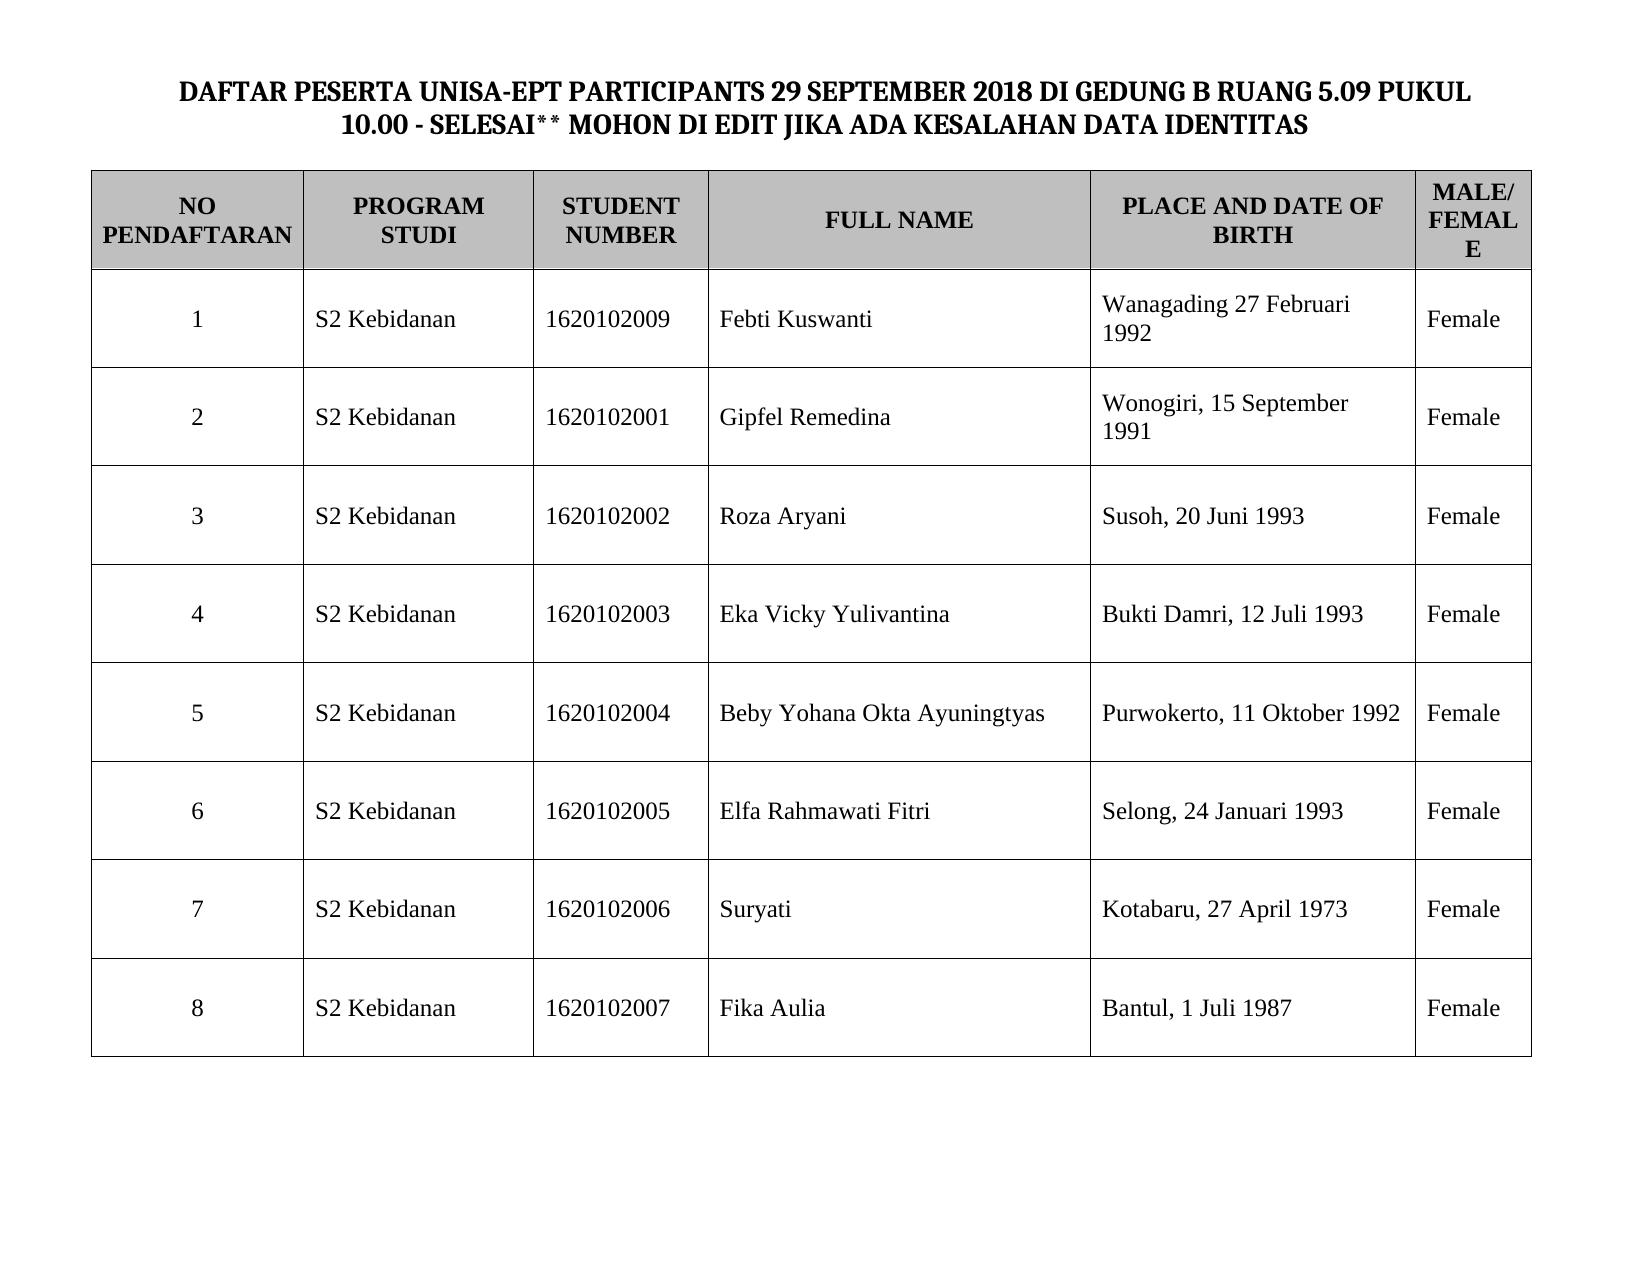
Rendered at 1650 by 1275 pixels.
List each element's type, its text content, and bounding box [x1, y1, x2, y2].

table_cell Gipfel Remedina [709, 368, 1090, 465]
table_cell Female [1416, 762, 1531, 859]
table_header STUDENT NUMBER [534, 171, 708, 268]
table_cell 1620102004 [534, 663, 708, 761]
table_cell Beby Yohana Okta Ayuningtyas [709, 663, 1090, 761]
table_cell S2 Kebidanan [304, 663, 533, 761]
table_cell 1620102001 [534, 368, 708, 465]
table_cell 1620102003 [534, 565, 708, 662]
table_cell Eka Vicky Yulivantina [709, 565, 1090, 662]
table_cell S2 Kebidanan [304, 368, 533, 465]
table_cell S2 Kebidanan [304, 565, 533, 662]
table_cell 7 [92, 860, 303, 958]
table_cell 2 [92, 368, 303, 465]
table_cell Bantul, 1 Juli 1987 [1091, 959, 1415, 1056]
table_cell 1 [92, 270, 303, 367]
table_cell S2 Kebidanan [304, 959, 533, 1056]
table_cell Bukti Damri, 12 Juli 1993 [1091, 565, 1415, 662]
table_cell 1620102009 [534, 270, 708, 367]
table_cell 5 [92, 663, 303, 761]
table_cell Selong, 24 Januari 1993 [1091, 762, 1415, 859]
table_cell Purwokerto, 11 Oktober 1992 [1091, 663, 1415, 761]
table_cell Fika Aulia [709, 959, 1090, 1056]
table_cell Female [1416, 466, 1531, 564]
table_cell Female [1416, 860, 1531, 958]
table_cell Suryati [709, 860, 1090, 958]
table_cell Wonogiri, 15 September 1991 [1091, 368, 1415, 465]
table_header PLACE AND DATE OF BIRTH [1091, 171, 1415, 268]
table_cell 1620102007 [534, 959, 708, 1056]
table_cell 1620102005 [534, 762, 708, 859]
table_cell S2 Kebidanan [304, 860, 533, 958]
table_cell Kotabaru, 27 April 1973 [1091, 860, 1415, 958]
table_cell 1620102002 [534, 466, 708, 564]
table_cell S2 Kebidanan [304, 466, 533, 564]
table_cell 8 [92, 959, 303, 1056]
table_cell Female [1416, 368, 1531, 465]
table_cell S2 Kebidanan [304, 270, 533, 367]
table_cell 3 [92, 466, 303, 564]
table_cell Female [1416, 959, 1531, 1056]
table_cell S2 Kebidanan [304, 762, 533, 859]
table_cell Female [1416, 270, 1531, 367]
table_header FULL NAME [709, 171, 1090, 268]
table_cell 4 [92, 565, 303, 662]
table_cell Roza Aryani [709, 466, 1090, 564]
table_cell Female [1416, 663, 1531, 761]
table_header NO PENDAFTARAN [92, 171, 303, 268]
table_cell Susoh, 20 Juni 1993 [1091, 466, 1415, 564]
table_cell Elfa Rahmawati Fitri [709, 762, 1090, 859]
table_header MALE/FEMALE [1416, 171, 1531, 268]
table_cell Female [1416, 565, 1531, 662]
table_cell 1620102006 [534, 860, 708, 958]
table_cell Wanagading 27 Februari 1992 [1091, 270, 1415, 367]
table_header PROGRAM STUDI [304, 171, 533, 268]
table_cell Febti Kuswanti [709, 270, 1090, 367]
table_cell 6 [92, 762, 303, 859]
